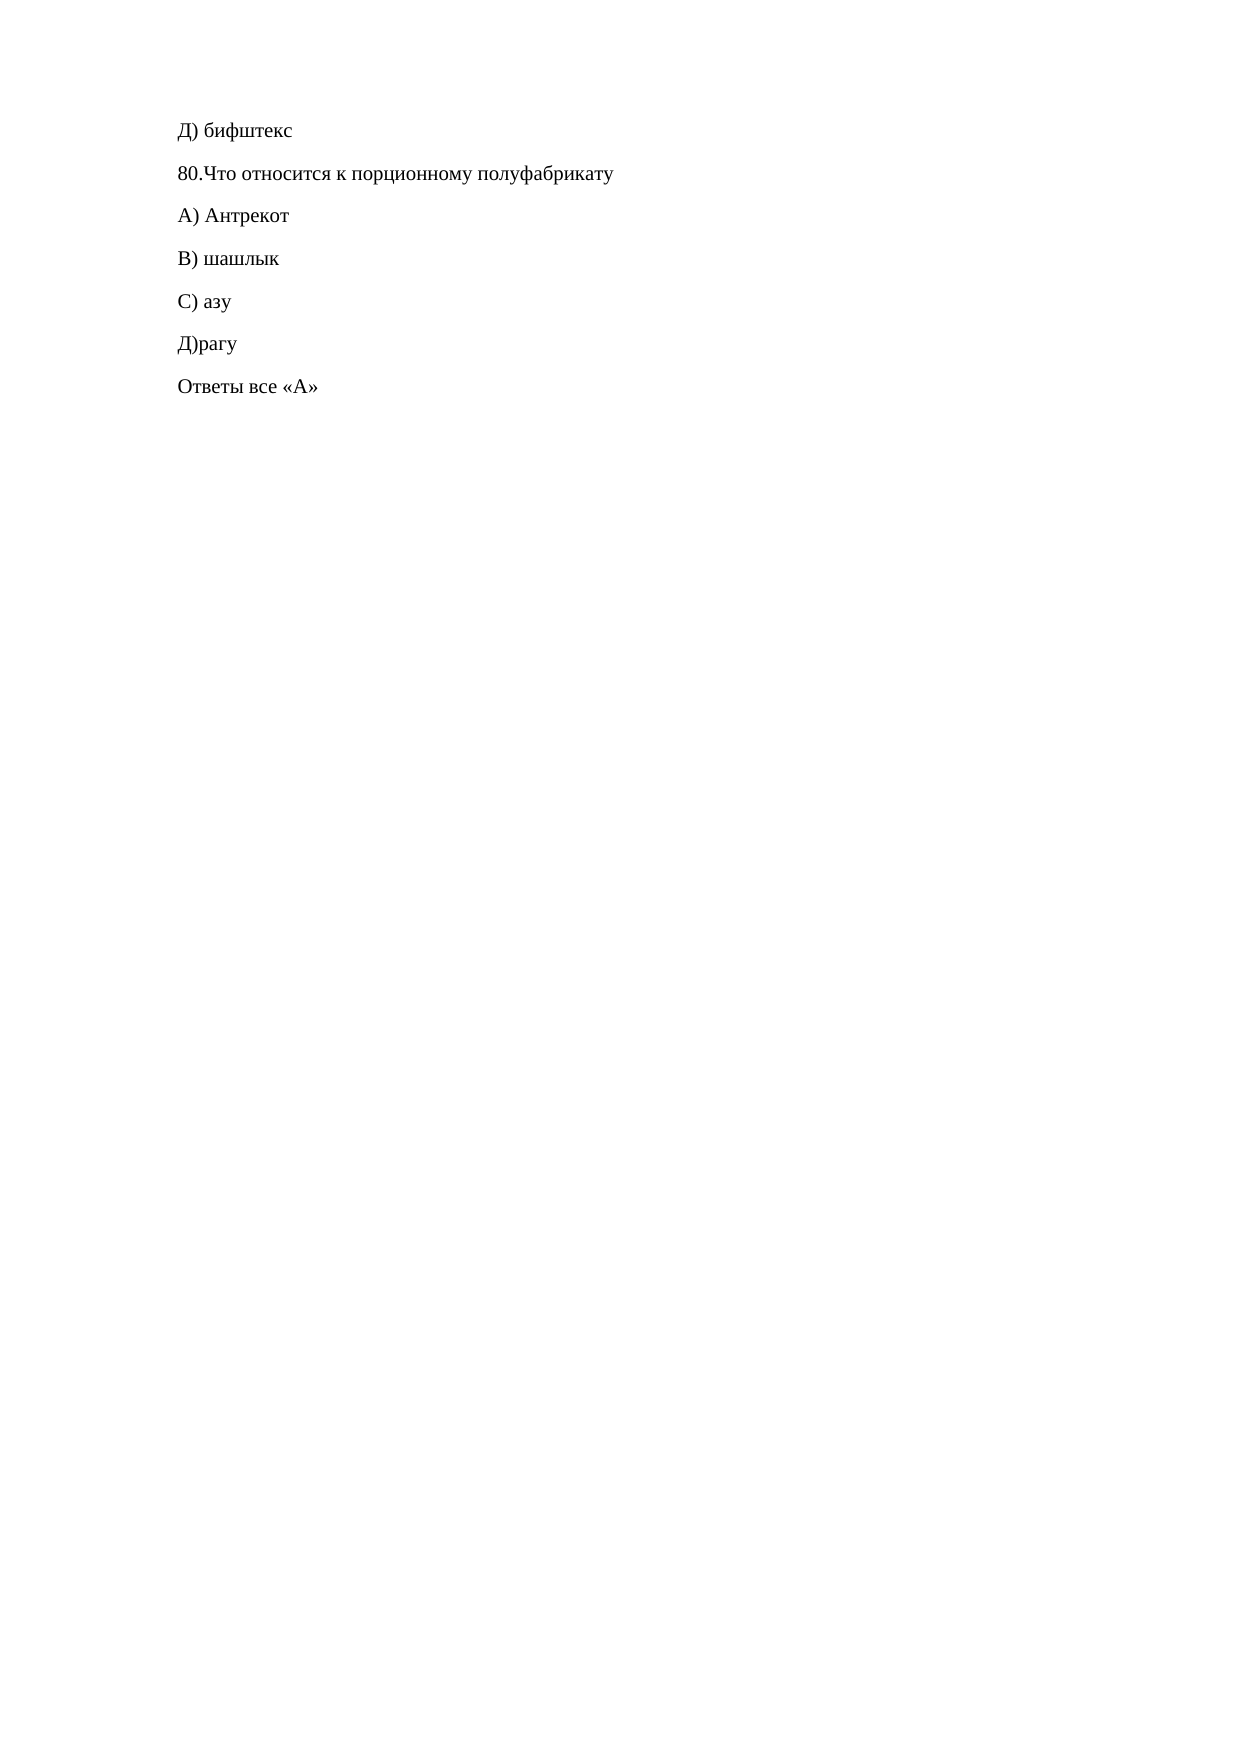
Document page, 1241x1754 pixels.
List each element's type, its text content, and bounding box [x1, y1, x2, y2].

text С) азу [177, 288, 1152, 313]
text Ответы все «А» [177, 374, 1152, 398]
text А) Антрекот [177, 203, 1152, 227]
text Д) бифштекс [177, 118, 1152, 142]
text В) шашлык [177, 246, 1152, 270]
text Д)рагу [177, 331, 1152, 355]
text 80.Что относится к порционному полуфабрикату [177, 161, 1152, 185]
